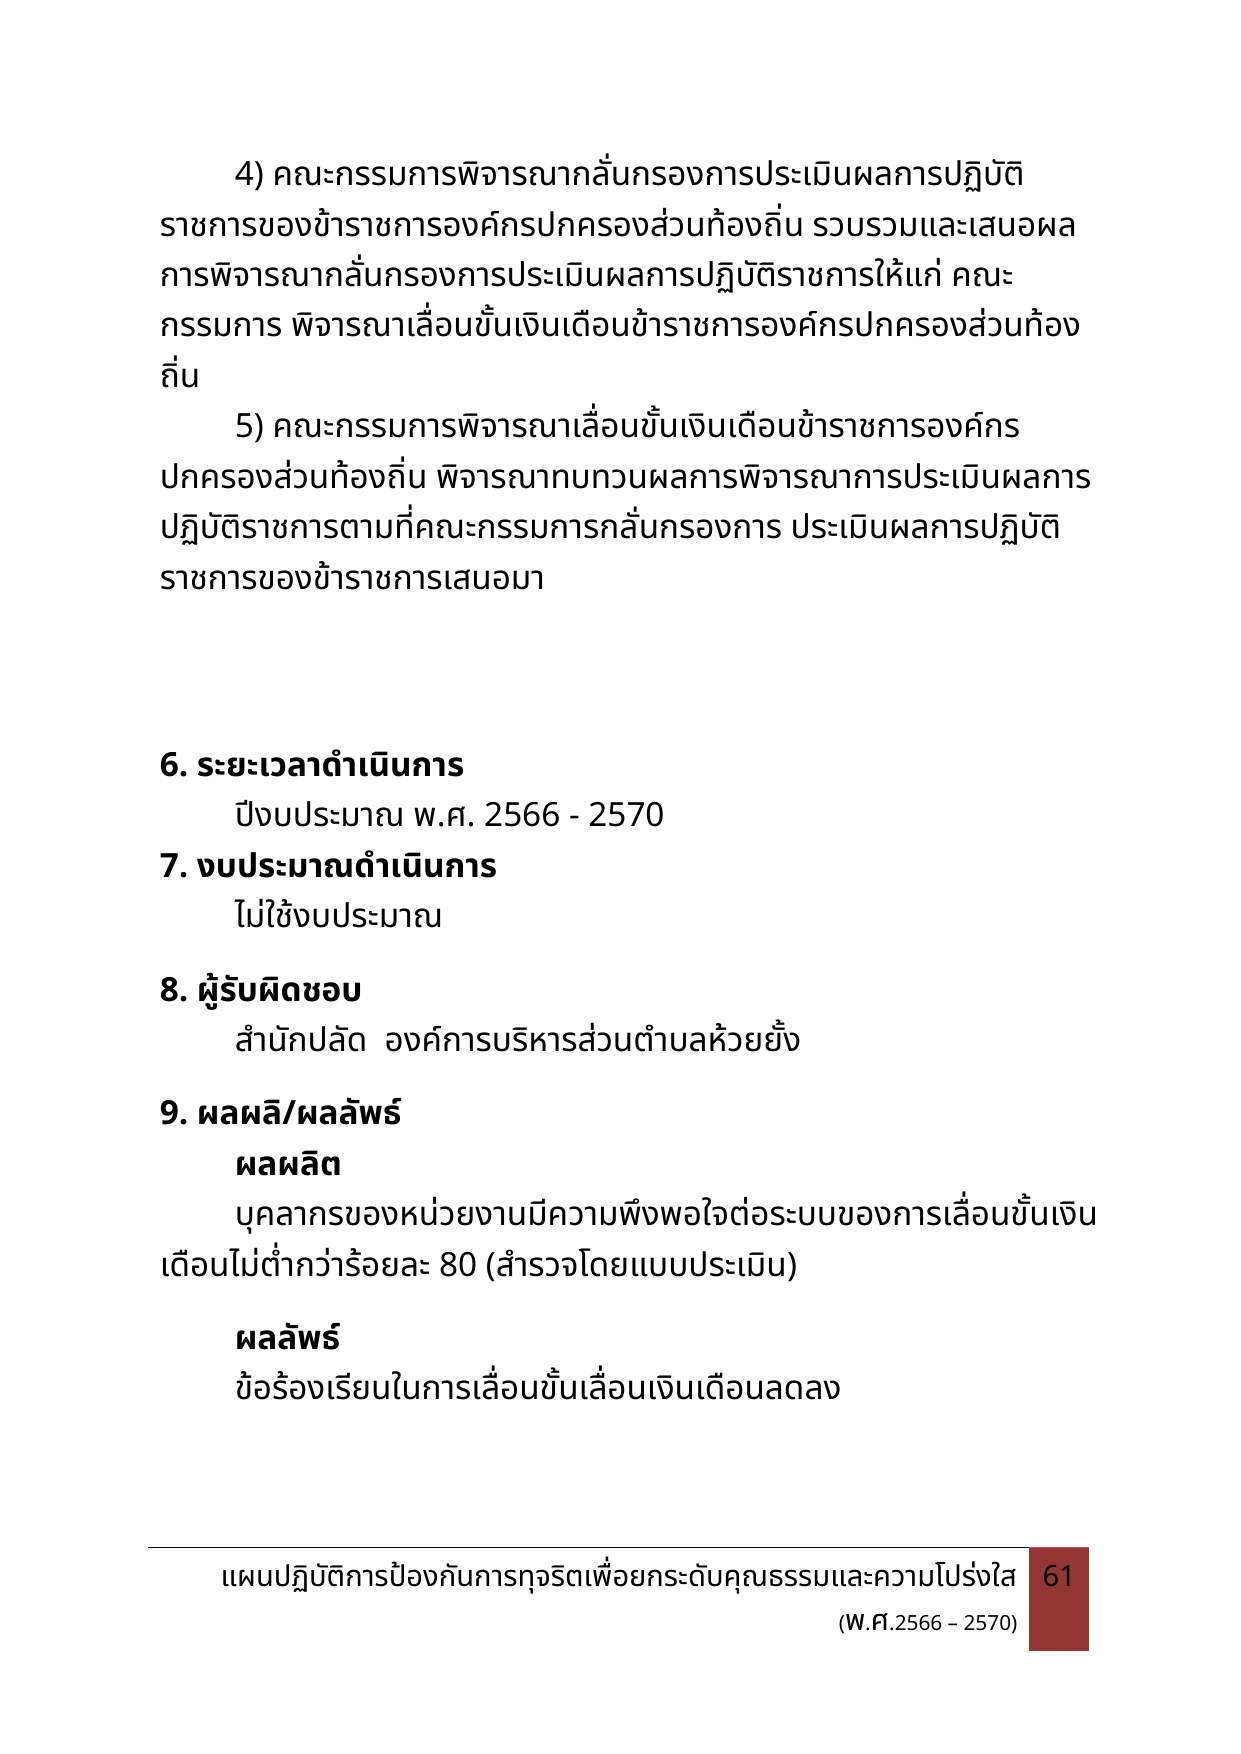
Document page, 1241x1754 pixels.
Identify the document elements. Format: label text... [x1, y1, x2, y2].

text 6. ระยะเวลาดําเนินการ [159, 740, 1110, 791]
text สำนักปลัด องค์การบริหารส่วนตำบลห้วยยั้ง [159, 1016, 1110, 1066]
text ไม่ใช้งบประมาณ [159, 892, 1110, 943]
text 9. ผลผลิ/ผลลัพธ์ [159, 1089, 1110, 1140]
text 7. งบประมาณดําเนินการ [159, 842, 1110, 892]
text บุคลากรของหน่วยงานมีความพึงพอใจต่อระบบของการเลื่อนขั้นเงินเดือนไม่ต่ำกว่าร้อยละ 80 (สํารวจโดยแบบประเมิน) [159, 1190, 1110, 1291]
text ข้อร้องเรียนในการเลื่อนขั้นเลื่อนเงินเดือนลดลง [159, 1364, 1110, 1415]
text ผลผลิต [159, 1140, 1110, 1190]
text ปีงบประมาณ พ.ศ. 2566 - 2570 [159, 791, 1110, 842]
text 4) คณะกรรมการพิจารณากลั่นกรองการประเมินผลการปฏิบัติราชการของข้าราชการองค์กรปกครองส่วนท้องถิ่น รวบรวมและเสนอผลการพิจารณากลั่นกรองการประเมินผลการปฏิบัติราชการให้แก่ คณะกรรมการ พิจารณาเลื่อนขั้นเงินเดือนข้าราชการองค์กรปกครองส่วนท้องถิ่น [159, 150, 1110, 402]
text 8. ผู้รับผิดชอบ [159, 965, 1110, 1016]
text ผลลัพธ์ [159, 1314, 1110, 1364]
text 5) คณะกรรมการพิจารณาเลื่อนขั้นเงินเดือนข้าราชการองค์กรปกครองส่วนท้องถิ่น พิจารณาทบทวนผลการพิจารณาการประเมินผลการปฏิบัติราชการตามที่คณะกรรมการกลั่นกรองการ ประเมินผลการปฏิบัติราชการของข้าราชการเสนอมา [159, 402, 1110, 604]
